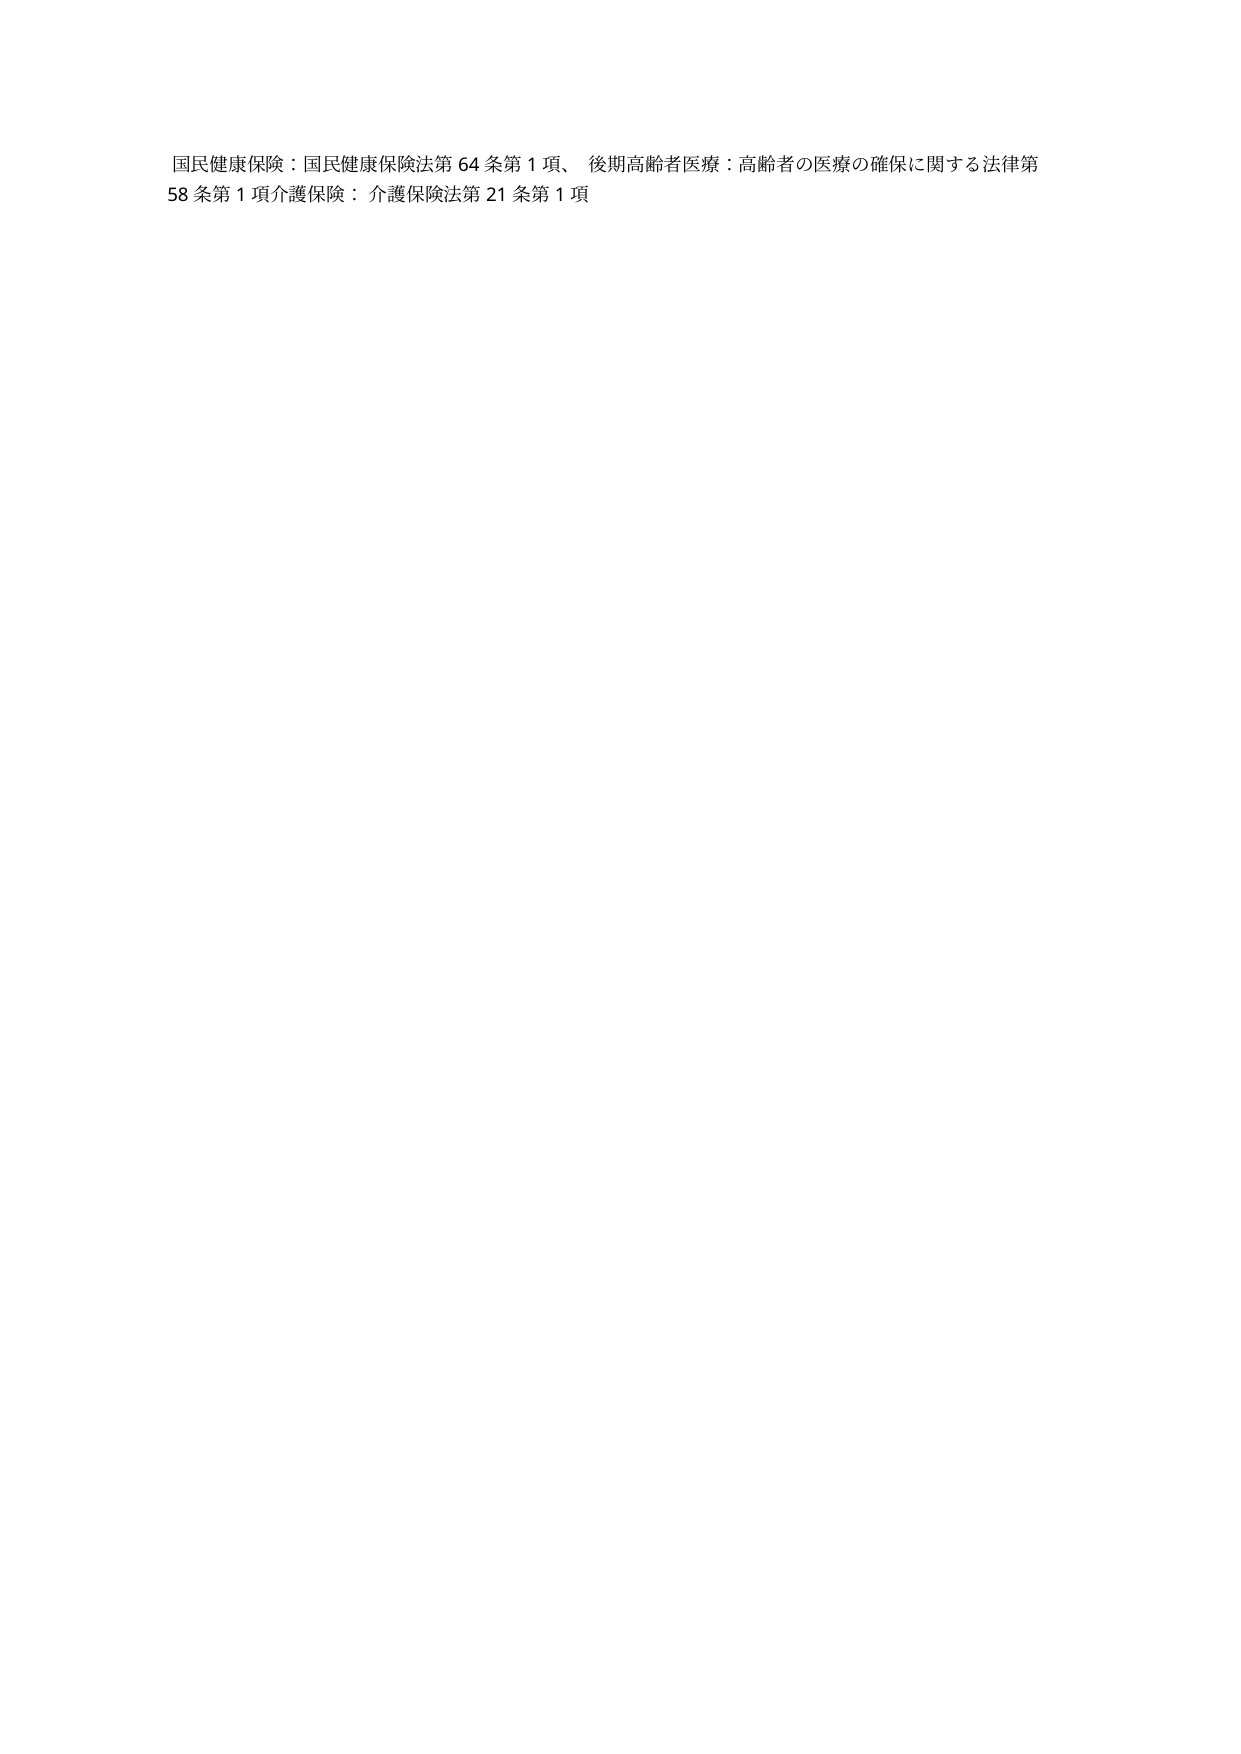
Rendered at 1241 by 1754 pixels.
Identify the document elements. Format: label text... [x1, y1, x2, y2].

text 国民健康保険：国民健康保険法第 64 条第 1 項、 後期高齢者医療：高齢者の医療の確保に関する法律第 58 条第 1 項介護保険： 介護保険法第 21 条第 1 項 [167, 150, 1047, 207]
